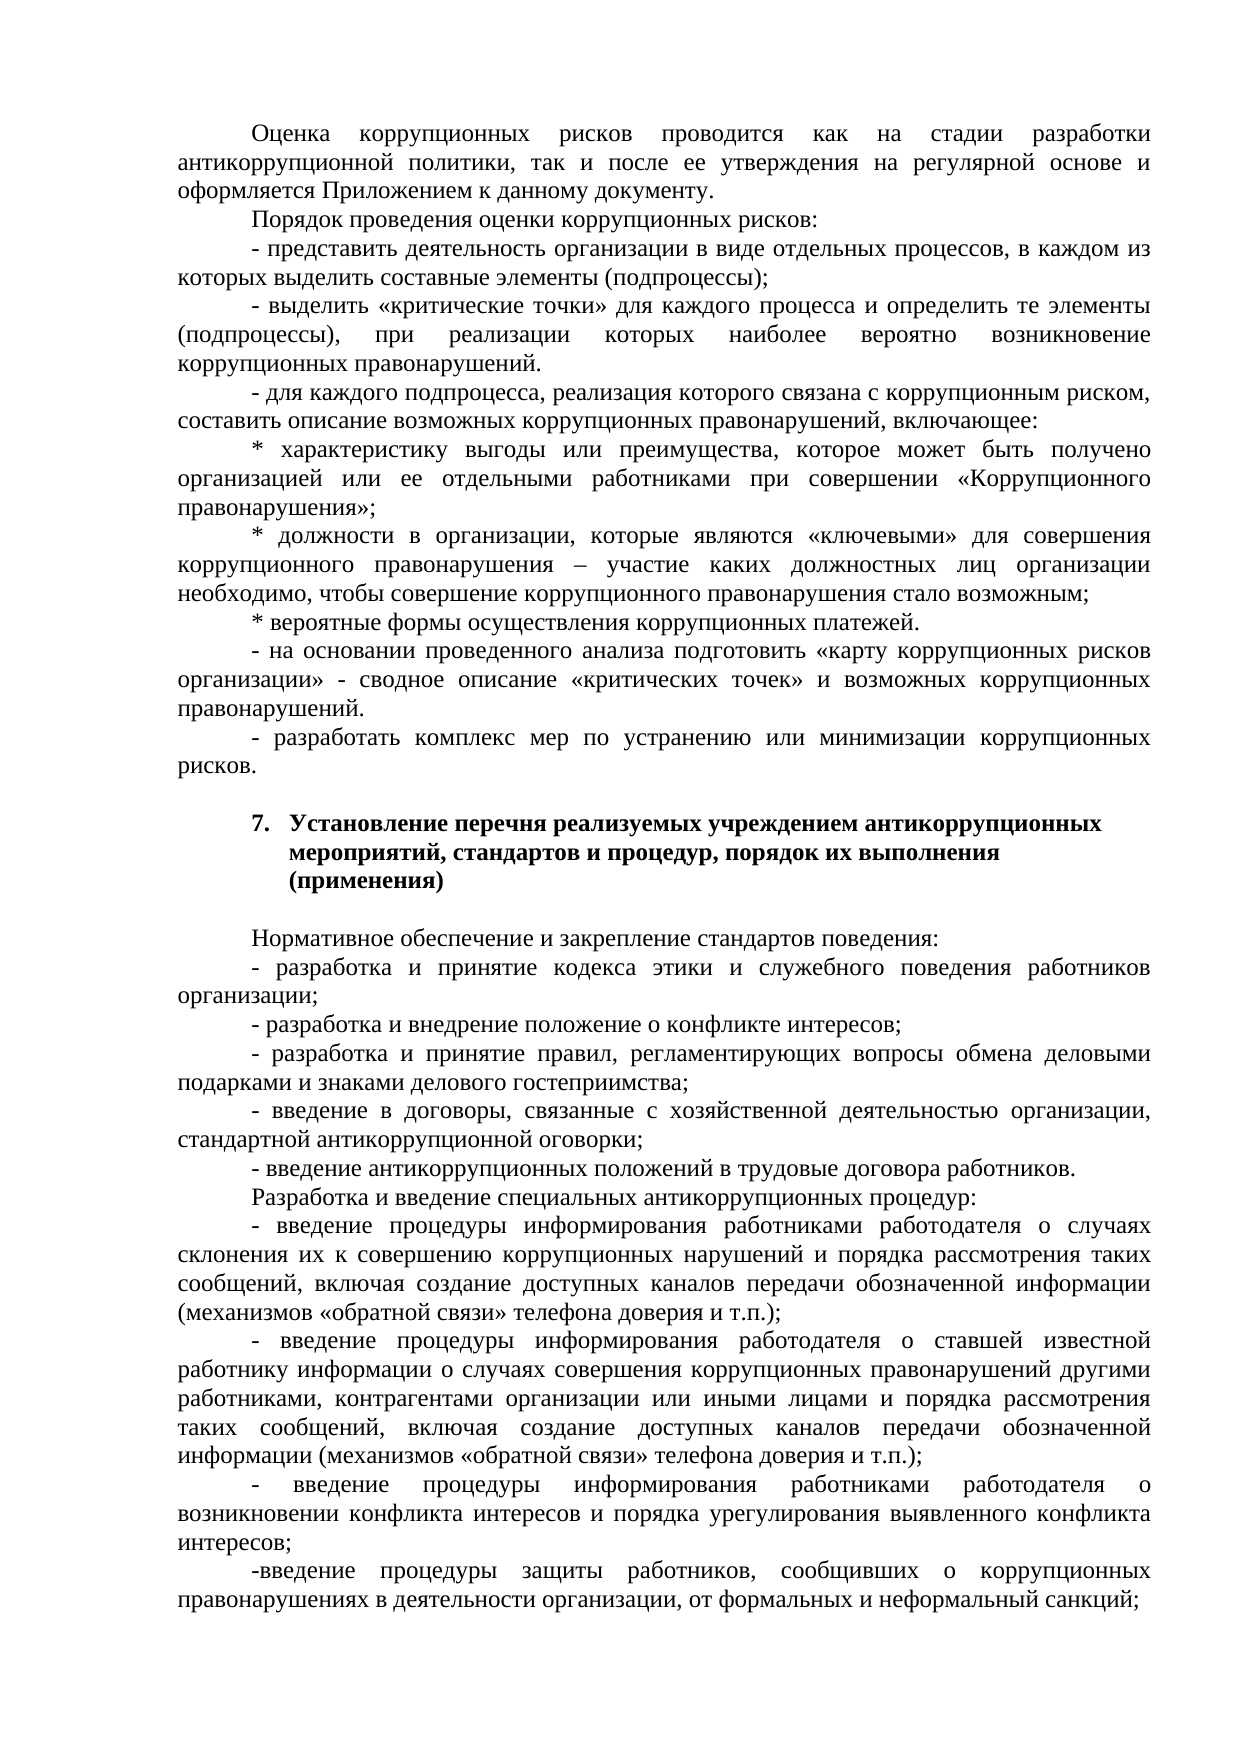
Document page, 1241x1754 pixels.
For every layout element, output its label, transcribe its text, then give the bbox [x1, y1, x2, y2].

text Оценка коррупционных рисков проводится как на стадии разработки антикоррупционной политики, так и после ее утверждения на регулярной основе и оформляется Приложением к данному документу. [177, 118, 1152, 204]
text -введение процедуры защиты работников, сообщивших о коррупционных правонарушениях в деятельности организации, от формальных и неформальный санкций; [177, 1556, 1152, 1613]
text - представить деятельность организации в виде отдельных процессов, в каждом из которых выделить составные элементы (подпроцессы); [177, 233, 1152, 291]
text - выделить «критические точки» для каждого процесса и определить те элементы (подпроцессы), при реализации которых наиболее вероятно возникновение коррупционных правонарушений. [177, 291, 1152, 377]
text - разработать комплекс мер по устранению или минимизации коррупционных рисков. [177, 722, 1152, 779]
text Разработка и введение специальных антикоррупционных процедур: [177, 1182, 1152, 1211]
text - введение процедуры информирования работодателя о ставшей известной работнику информации о случаях совершения коррупционных правонарушений другими работниками, контрагентами организации или иными лицами и порядка рассмотрения таких сообщений, включая создание доступных каналов передачи обозначенной информации (механизмов «обратной связи» телефона доверия и т.п.); [177, 1326, 1152, 1469]
text * характеристику выгоды или преимущества, которое может быть получено организацией или ее отдельными работниками при совершении «Коррупционного правонарушения»; [177, 434, 1152, 521]
text * вероятные формы осуществления коррупционных платежей. [177, 607, 1152, 636]
text - введение процедуры информирования работниками работодателя о случаях склонения их к совершению коррупционных нарушений и порядка рассмотрения таких сообщений, включая создание доступных каналов передачи обозначенной информации (механизмов «обратной связи» телефона доверия и т.п.); [177, 1211, 1152, 1326]
text - разработка и принятие кодекса этики и служебного поведения работников организации; [177, 952, 1152, 1009]
text - разработка и внедрение положение о конфликте интересов; [177, 1009, 1152, 1038]
list Установление перечня реализуемых учреждением антикоррупционных мероприятий, стандартов и процедур, порядок их выполнения (применения) [251, 808, 1152, 894]
text Нормативное обеспечение и закрепление стандартов поведения: [177, 923, 1152, 952]
text - введение антикоррупционных положений в трудовые договора работников. [177, 1153, 1152, 1182]
text Порядок проведения оценки коррупционных рисков: [177, 204, 1152, 233]
text - введение в договоры, связанные с хозяйственной деятельностью организации, стандартной антикоррупционной оговорки; [177, 1096, 1152, 1153]
text - введение процедуры информирования работниками работодателя о возникновении конфликта интересов и порядка урегулирования выявленного конфликта интересов; [177, 1469, 1152, 1556]
text * должности в организации, которые являются «ключевыми» для совершения коррупционного правонарушения – участие каких должностных лиц организации необходимо, чтобы совершение коррупционного правонарушения стало возможным; [177, 521, 1152, 607]
text - разработка и принятие правил, регламентирующих вопросы обмена деловыми подарками и знаками делового гостеприимства; [177, 1038, 1152, 1096]
text - на основании проведенного анализа подготовить «карту коррупционных рисков организации» - сводное описание «критических точек» и возможных коррупционных правонарушений. [177, 636, 1152, 722]
text - для каждого подпроцесса, реализация которого связана с коррупционным риском, составить описание возможных коррупционных правонарушений, включающее: [177, 377, 1152, 434]
